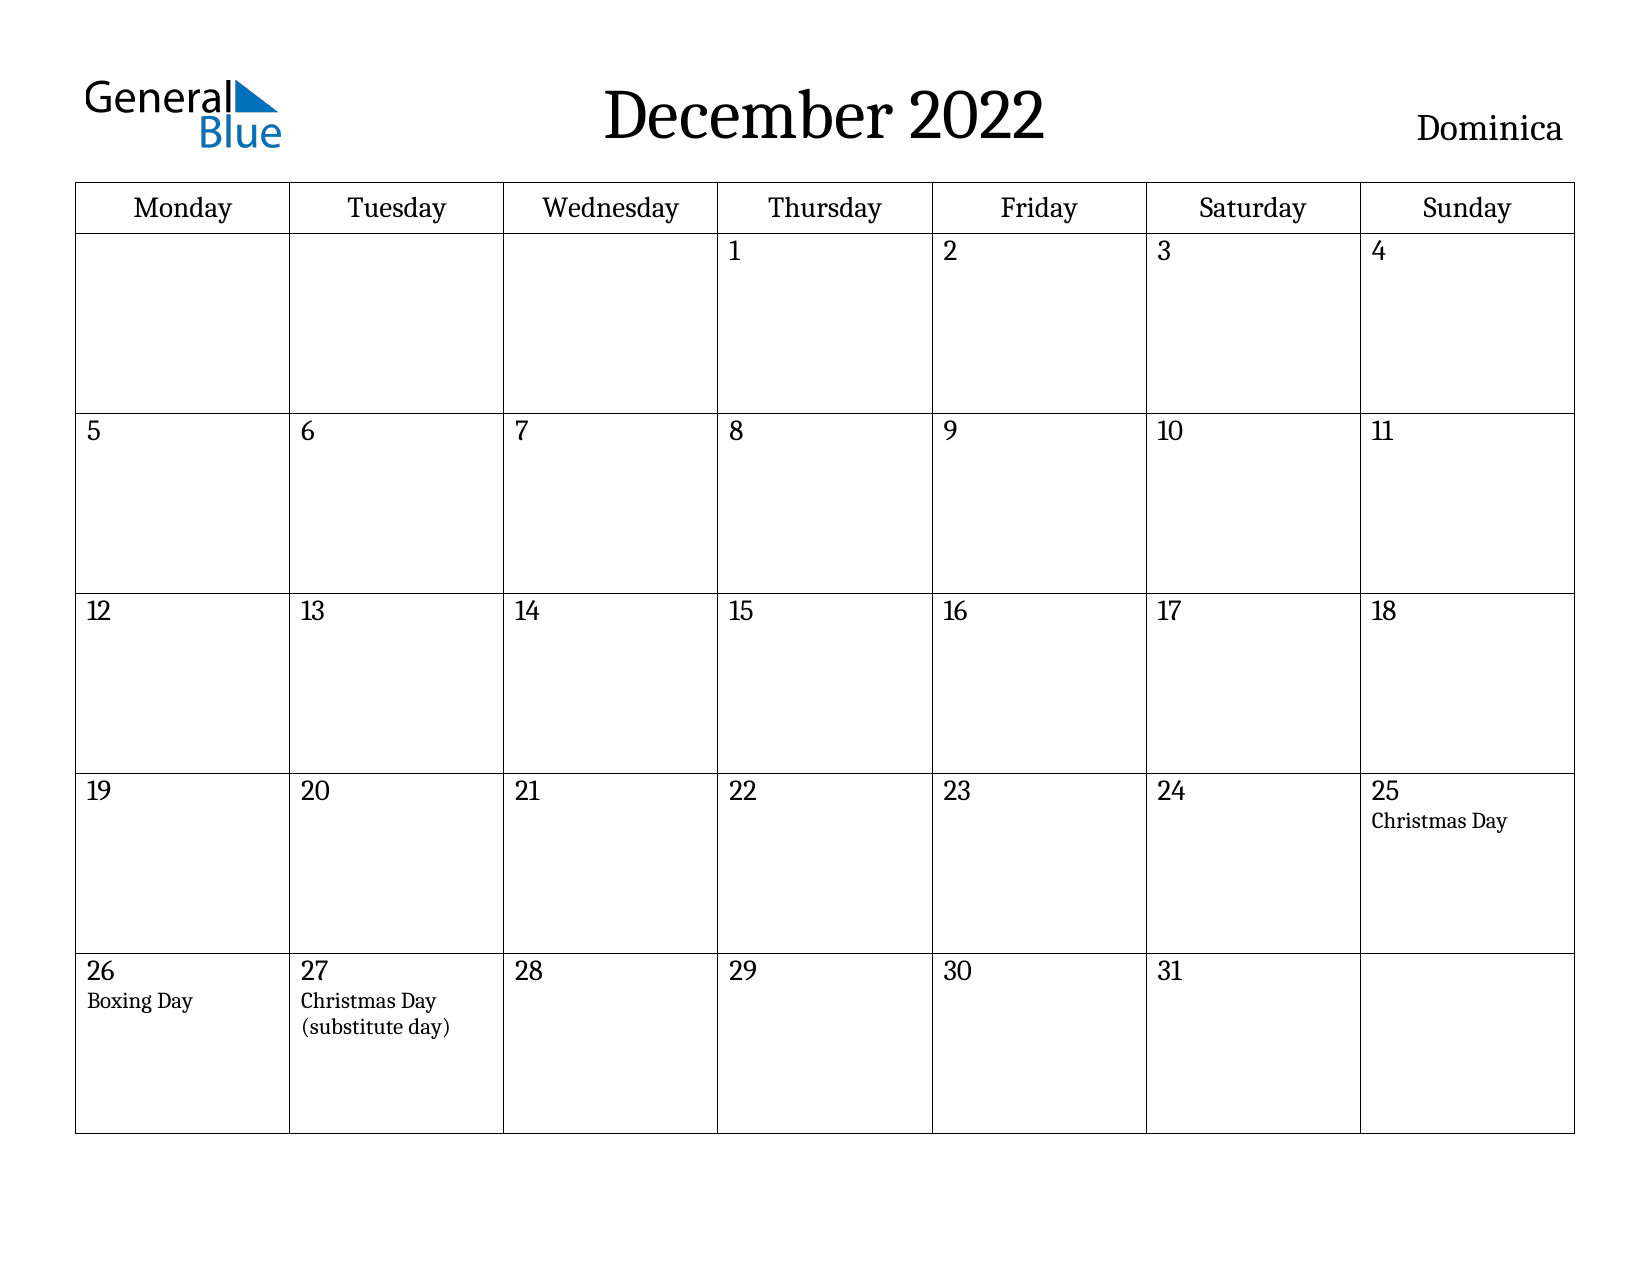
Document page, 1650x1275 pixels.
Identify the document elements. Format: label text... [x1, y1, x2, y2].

table_cell Christmas Day (substitute day) [290, 988, 503, 1133]
table_cell [933, 808, 1146, 953]
table_cell [290, 267, 503, 413]
table_cell [1147, 448, 1360, 593]
table_cell Sunday [1361, 183, 1574, 233]
table_cell 24 [1147, 774, 1360, 807]
table_cell [504, 267, 717, 413]
picture [86, 80, 281, 148]
table_cell [76, 448, 289, 593]
table_cell 21 [504, 774, 717, 807]
table_cell 11 [1361, 414, 1574, 447]
table_cell [933, 267, 1146, 413]
table_cell 17 [1147, 594, 1360, 627]
table_cell 1 [718, 234, 932, 267]
table_cell [1361, 988, 1574, 1133]
table_cell 3 [1147, 234, 1360, 267]
table_cell 12 [76, 594, 289, 627]
table_cell [1147, 808, 1360, 953]
table_cell [76, 808, 289, 953]
table_cell [718, 267, 932, 413]
table_header Dominica [1146, 75, 1574, 182]
table_cell 8 [718, 414, 932, 447]
table_cell 14 [504, 594, 717, 627]
table_cell [1361, 627, 1574, 773]
table_cell 25 [1361, 774, 1574, 807]
table_cell Thursday [718, 183, 932, 233]
table_cell [1147, 267, 1360, 413]
table_cell [933, 627, 1146, 773]
table_cell [504, 234, 717, 267]
table_cell [504, 448, 717, 593]
table_cell Monday [76, 183, 289, 233]
table_cell 20 [290, 774, 503, 807]
table_cell [718, 808, 932, 953]
table_cell [1147, 988, 1360, 1133]
table_cell [504, 808, 717, 953]
table_cell [718, 627, 932, 773]
table_cell 2 [933, 234, 1146, 267]
table_cell 23 [933, 774, 1146, 807]
table_cell 6 [290, 414, 503, 447]
table_cell Friday [933, 183, 1146, 233]
table_cell [290, 234, 503, 267]
table_cell [76, 267, 289, 413]
table_cell [1361, 954, 1574, 987]
table_cell 30 [933, 954, 1146, 987]
table_cell 27 [290, 954, 503, 987]
table_cell [290, 627, 503, 773]
table_cell 15 [718, 594, 932, 627]
table_cell [290, 808, 503, 953]
table_cell [1361, 448, 1574, 593]
table_cell [1147, 627, 1360, 773]
table_cell 18 [1361, 594, 1574, 627]
table_cell 16 [933, 594, 1146, 627]
table_cell [933, 448, 1146, 593]
table_cell 10 [1147, 414, 1360, 447]
table_cell [933, 988, 1146, 1133]
table_cell 19 [76, 774, 289, 807]
table_cell Wednesday [504, 183, 717, 233]
table_header December 2022 [504, 75, 1146, 182]
table_cell 31 [1147, 954, 1360, 987]
table_cell 5 [76, 414, 289, 447]
table_cell 13 [290, 594, 503, 627]
table_cell 7 [504, 414, 717, 447]
table_cell [290, 448, 503, 593]
table_cell [76, 627, 289, 773]
table_cell [718, 448, 932, 593]
table_cell [76, 234, 289, 267]
table_cell Tuesday [290, 183, 503, 233]
table_cell Christmas Day [1361, 808, 1574, 953]
table_cell 26 [76, 954, 289, 987]
table_cell 4 [1361, 234, 1574, 267]
table_cell 29 [718, 954, 932, 987]
table_cell [504, 627, 717, 773]
table_cell Boxing Day [76, 988, 289, 1133]
table_cell 28 [504, 954, 717, 987]
table_cell 22 [718, 774, 932, 807]
table_header [76, 75, 503, 182]
table_cell [1361, 267, 1574, 413]
table_cell [718, 988, 932, 1133]
table_cell 9 [933, 414, 1146, 447]
table_cell Saturday [1147, 183, 1360, 233]
table_cell [504, 988, 717, 1133]
